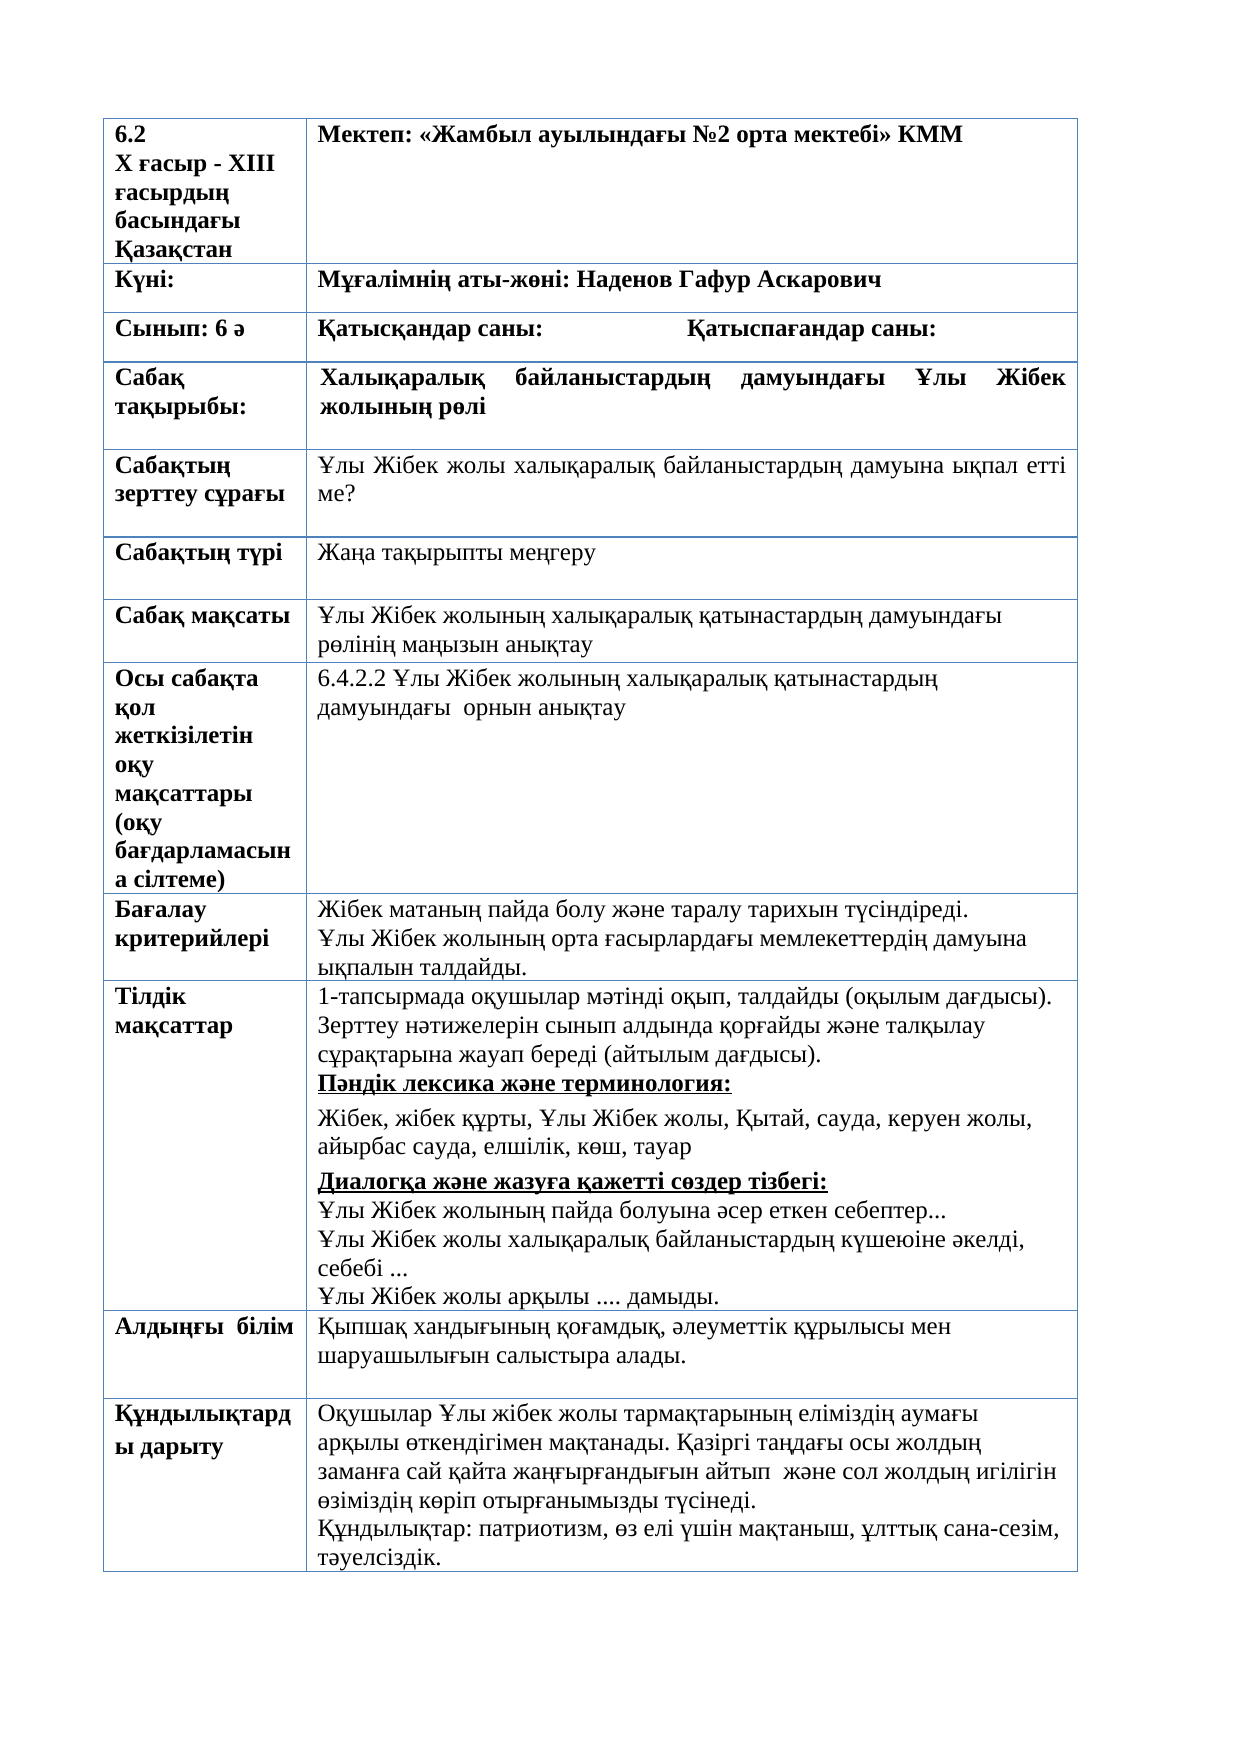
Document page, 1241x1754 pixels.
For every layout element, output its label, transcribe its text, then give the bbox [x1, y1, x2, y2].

table_cell 1-тапсырмада оқушылар мәтінді оқып, талдайды (оқылым дағдысы). Зерттеу нәтижелерін сынып алдында қорғайды және талқылау сұрақтарына жауап береді (айтылым дағдысы). Пәндік лексика және терминология: Жібек, жібек құрты, Ұлы Жібек жолы, Қытай, сауда, керуен жолы, айырбас сауда, елшілік, көш, тауар Диалогқа және жазуға қажетті сөздер тізбегі: Ұлы Жібек жолының пайда болуына әсер еткен себептер... Ұлы Жібек жолы халықаралық байланыстардың күшеюіне әкелді, себебі ... Ұлы Жібек жолы арқылы .... дамыды. [307, 981, 1077, 1310]
table_cell 6.4.2.2 Ұлы Жібек жолының халықаралық қатынастардың дамуындағы орнын анықтау [307, 663, 1077, 893]
table_cell Оқушылар Ұлы жібек жолы тармақтарының еліміздің аумағы арқылы өткендігімен мақтанады. Қазіргі таңдағы осы жолдың заманға сай қайта жаңғырғандығын айтып және сол жолдың игілігін өзіміздің көріп отырғанымызды түсінеді. Құндылықтар: патриотизм, өз елі үшін мақтаныш, ұлттық сана-сезім, тәуелсіздік. [307, 1399, 1077, 1571]
table_cell Тілдік мақсаттар [104, 981, 306, 1310]
table_cell Құндылықтарды дарыту [104, 1399, 306, 1571]
table_cell Сабақтың зерттеу сұрағы [104, 450, 306, 536]
table_cell Сабақтың түрі [104, 538, 306, 599]
table_cell Ұлы Жібек жолы халықаралық байланыстардың дамуына ықпал етті ме? [307, 450, 1077, 536]
table_cell Бағалау критерийлері [104, 894, 306, 980]
table_header 6.2 X ғасыр - XІІІ ғасырдың басындағы Қазақстан [104, 119, 306, 263]
table_cell Халықаралық байланыстардың дамуындағы Ұлы Жібек жолының рөлі [307, 363, 1077, 449]
table_cell Жаңа тақырыпты меңгеру [307, 538, 1077, 599]
table_cell Сабақ мақсаты [104, 600, 306, 662]
table_cell Жібек матаның пайда болу және таралу тарихын түсіндіреді. Ұлы Жібек жолының орта ғасырлардағы мемлекеттердің дамуына ықпалын талдайды. [307, 894, 1077, 980]
table_cell Мұғалімнің аты-жөні: Наденов Гафур Аскарович [307, 264, 1077, 312]
table_header Мектеп: «Жамбыл ауылындағы №2 орта мектебі» КММ [307, 119, 1077, 263]
table_cell Сабақ тақырыбы: [104, 363, 306, 449]
table_cell Қыпшақ хандығының қоғамдық, әлеуметтік құрылысы мен шаруашылығын салыстыра алады. [307, 1311, 1077, 1397]
table_cell Сынып: 6 ә [104, 313, 306, 361]
table_cell Күні: [104, 264, 306, 312]
table_cell Ұлы Жібек жолының халықаралық қатынастардың дамуындағы рөлінің маңызын анықтау [307, 600, 1077, 662]
table_cell Қатысқандар саны: Қатыспағандар саны: [307, 313, 1077, 361]
table_cell Осы сабақта қол жеткізілетін оқу мақсаттары (оқу бағдарламасына сілтеме) [104, 663, 306, 893]
table_cell Алдыңғы білім [104, 1311, 306, 1397]
